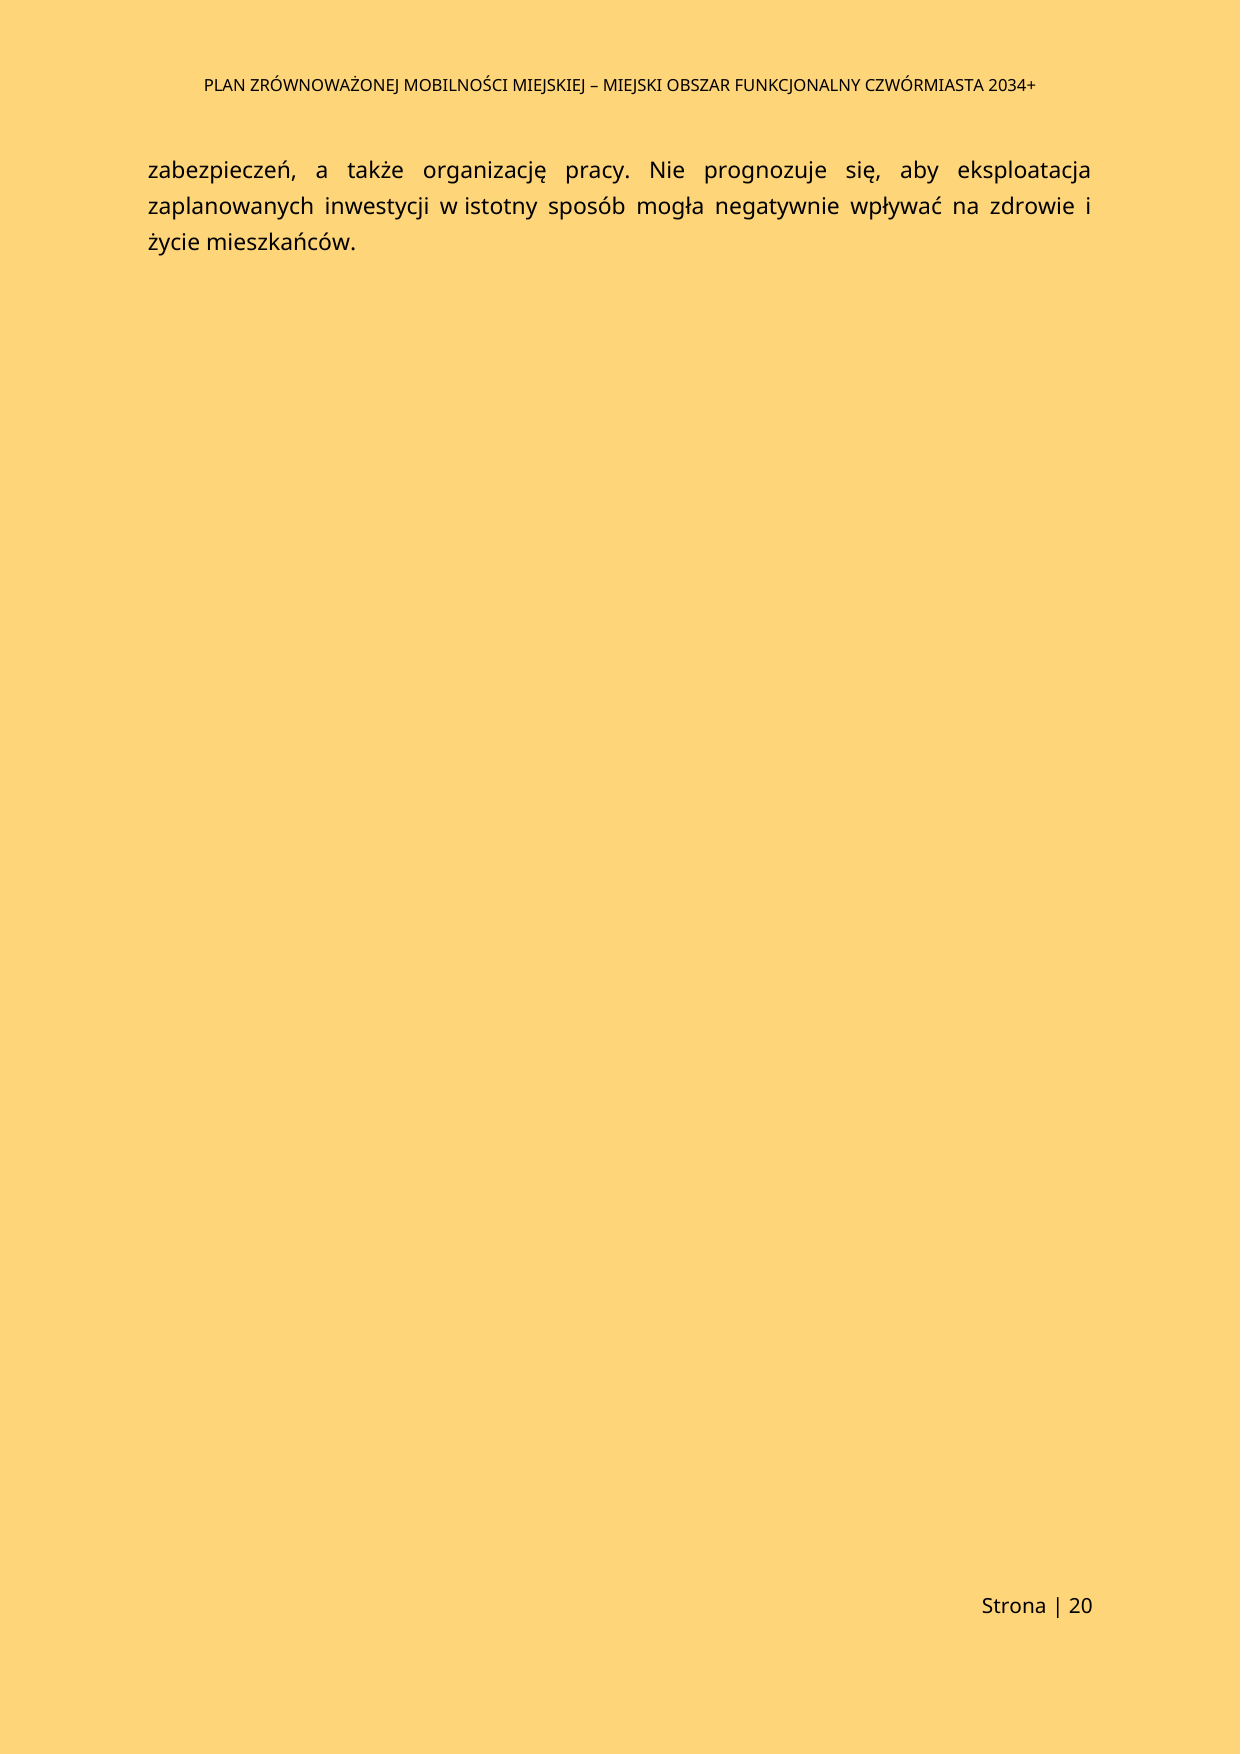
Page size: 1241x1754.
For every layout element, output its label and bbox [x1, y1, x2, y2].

text [148, 154, 1092, 257]
